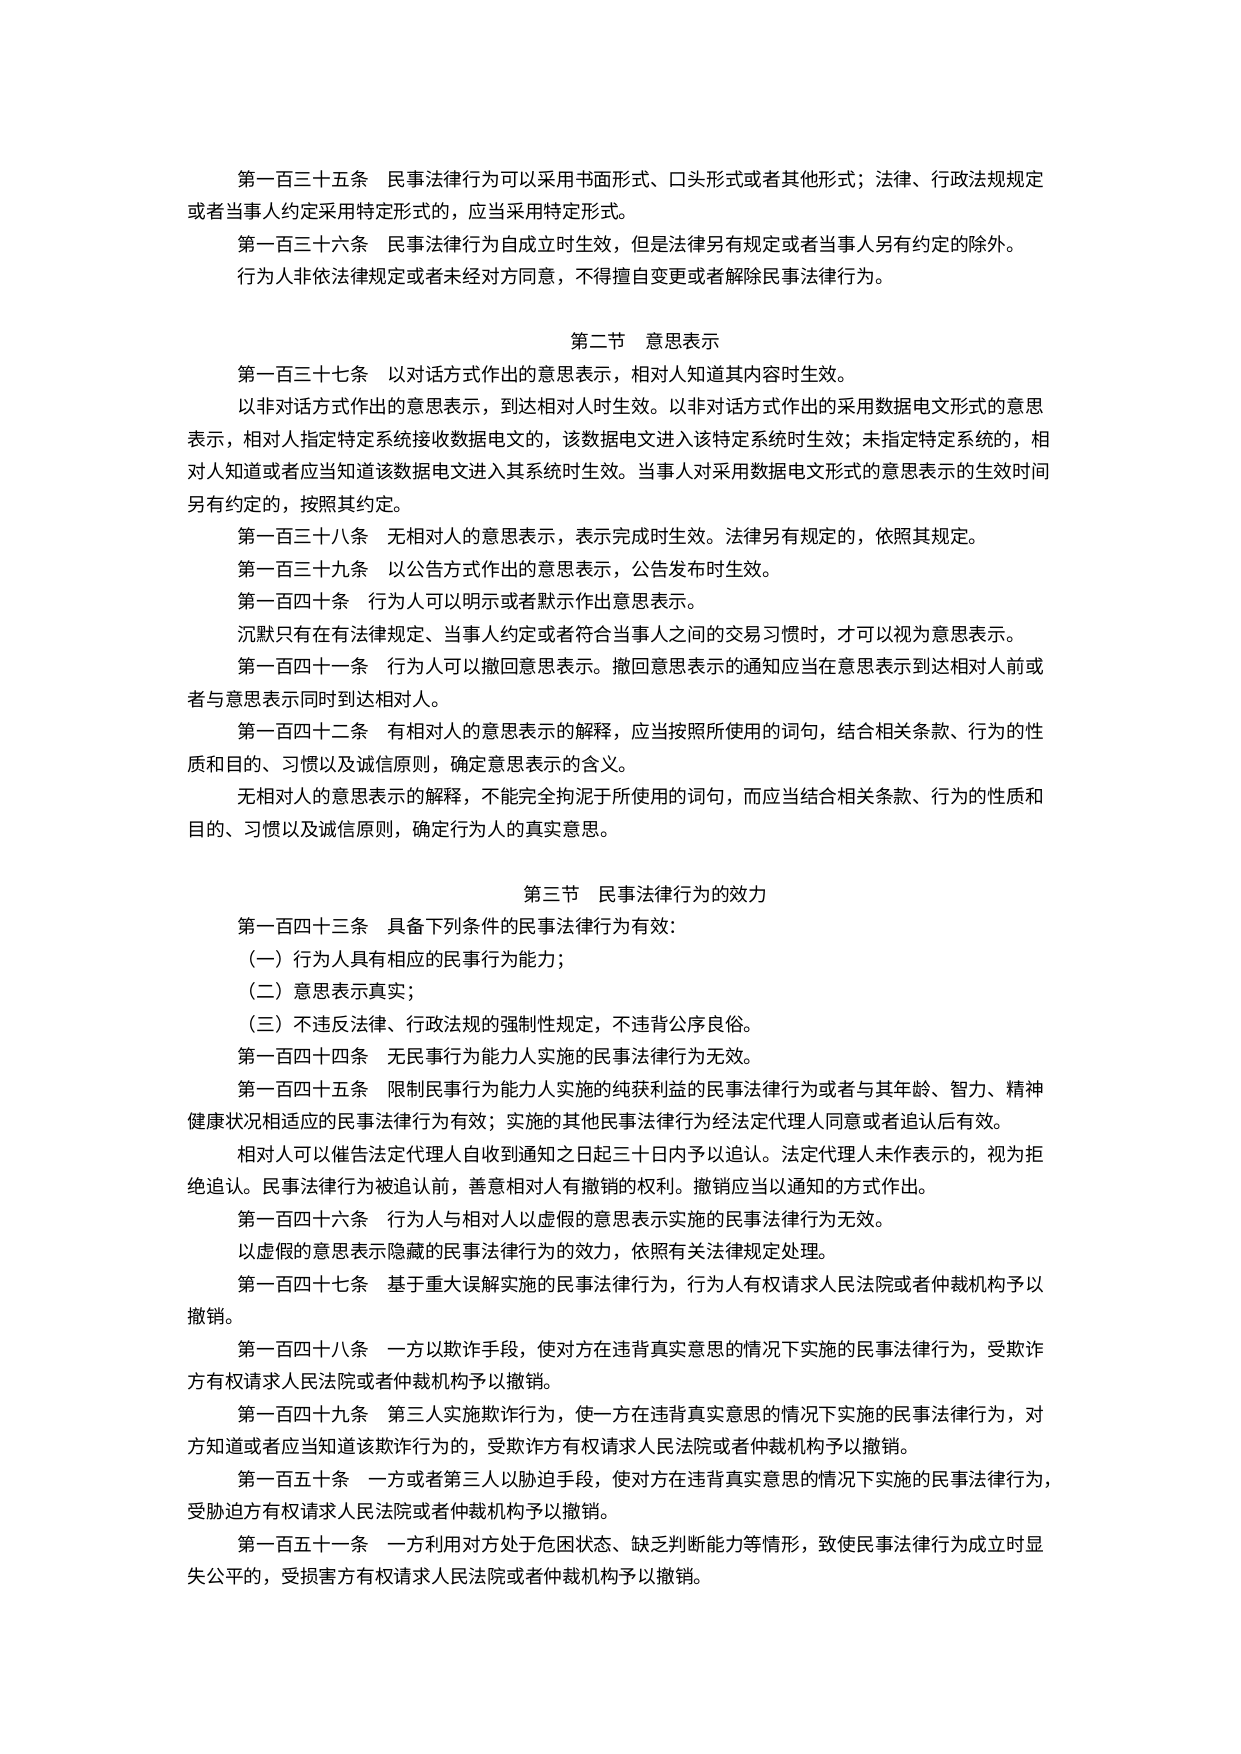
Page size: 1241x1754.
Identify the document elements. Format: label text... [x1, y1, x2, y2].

text 第一百四十四条 无民事行为能力人实施的民事法律行为无效。 [187, 1039, 1053, 1072]
text 行为人非依法律规定或者未经对方同意，不得擅自变更或者解除民事法律行为。 [187, 259, 1053, 292]
text 以虚假的意思表示隐藏的民事法律行为的效力，依照有关法律规定处理。 [187, 1234, 1053, 1267]
text 第一百四十九条 第三人实施欺诈行为，使一方在违背真实意思的情况下实施的民事法律行为，对方知道或者应当知道该欺诈行为的，受欺诈方有权请求人民法院或者仲裁机构予以撤销。 [187, 1397, 1053, 1462]
text （一）行为人具有相应的民事行为能力； [187, 942, 1053, 974]
text 第一百三十七条 以对话方式作出的意思表示，相对人知道其内容时生效。 [187, 357, 1053, 389]
text 第一百四十一条 行为人可以撤回意思表示。撤回意思表示的通知应当在意思表示到达相对人前或者与意思表示同时到达相对人。 [187, 649, 1053, 714]
text 第一百五十一条 一方利用对方处于危困状态、缺乏判断能力等情形，致使民事法律行为成立时显失公平的，受损害方有权请求人民法院或者仲裁机构予以撤销。 [187, 1527, 1053, 1592]
text 第二节 意思表示 [187, 324, 1053, 357]
text 第一百三十六条 民事法律行为自成立时生效，但是法律另有规定或者当事人另有约定的除外。 [187, 227, 1053, 259]
text 第一百四十六条 行为人与相对人以虚假的意思表示实施的民事法律行为无效。 [187, 1202, 1053, 1234]
text 第三节 民事法律行为的效力 [187, 877, 1053, 909]
text 第一百四十七条 基于重大误解实施的民事法律行为，行为人有权请求人民法院或者仲裁机构予以撤销。 [187, 1267, 1053, 1332]
text 第一百五十条 一方或者第三人以胁迫手段，使对方在违背真实意思的情况下实施的民事法律行为，受胁迫方有权请求人民法院或者仲裁机构予以撤销。 [187, 1462, 1053, 1527]
text 沉默只有在有法律规定、当事人约定或者符合当事人之间的交易习惯时，才可以视为意思表示。 [187, 617, 1053, 649]
text 第一百四十三条 具备下列条件的民事法律行为有效： [187, 909, 1053, 942]
text 第一百三十五条 民事法律行为可以采用书面形式、口头形式或者其他形式；法律、行政法规规定或者当事人约定采用特定形式的，应当采用特定形式。 [187, 162, 1053, 227]
text （三）不违反法律、行政法规的强制性规定，不违背公序良俗。 [187, 1007, 1053, 1039]
text 相对人可以催告法定代理人自收到通知之日起三十日内予以追认。法定代理人未作表示的，视为拒绝追认。民事法律行为被追认前，善意相对人有撤销的权利。撤销应当以通知的方式作出。 [187, 1137, 1053, 1202]
text 第一百四十二条 有相对人的意思表示的解释，应当按照所使用的词句，结合相关条款、行为的性质和目的、习惯以及诚信原则，确定意思表示的含义。 [187, 714, 1053, 779]
text 第一百四十条 行为人可以明示或者默示作出意思表示。 [187, 584, 1053, 617]
text 无相对人的意思表示的解释，不能完全拘泥于所使用的词句，而应当结合相关条款、行为的性质和目的、习惯以及诚信原则，确定行为人的真实意思。 [187, 779, 1053, 844]
text 第一百三十九条 以公告方式作出的意思表示，公告发布时生效。 [187, 552, 1053, 584]
text 以非对话方式作出的意思表示，到达相对人时生效。以非对话方式作出的采用数据电文形式的意思表示，相对人指定特定系统接收数据电文的，该数据电文进入该特定系统时生效；未指定特定系统的，相对人知道或者应当知道该数据电文进入其系统时生效。当事人对采用数据电文形式的意思表示的生效时间另有约定的，按照其约定。 [187, 389, 1053, 519]
text 第一百三十八条 无相对人的意思表示，表示完成时生效。法律另有规定的，依照其规定。 [187, 519, 1053, 552]
text 第一百四十五条 限制民事行为能力人实施的纯获利益的民事法律行为或者与其年龄、智力、精神健康状况相适应的民事法律行为有效；实施的其他民事法律行为经法定代理人同意或者追认后有效。 [187, 1072, 1053, 1137]
text （二）意思表示真实； [187, 974, 1053, 1007]
text 第一百四十八条 一方以欺诈手段，使对方在违背真实意思的情况下实施的民事法律行为，受欺诈方有权请求人民法院或者仲裁机构予以撤销。 [187, 1332, 1053, 1397]
